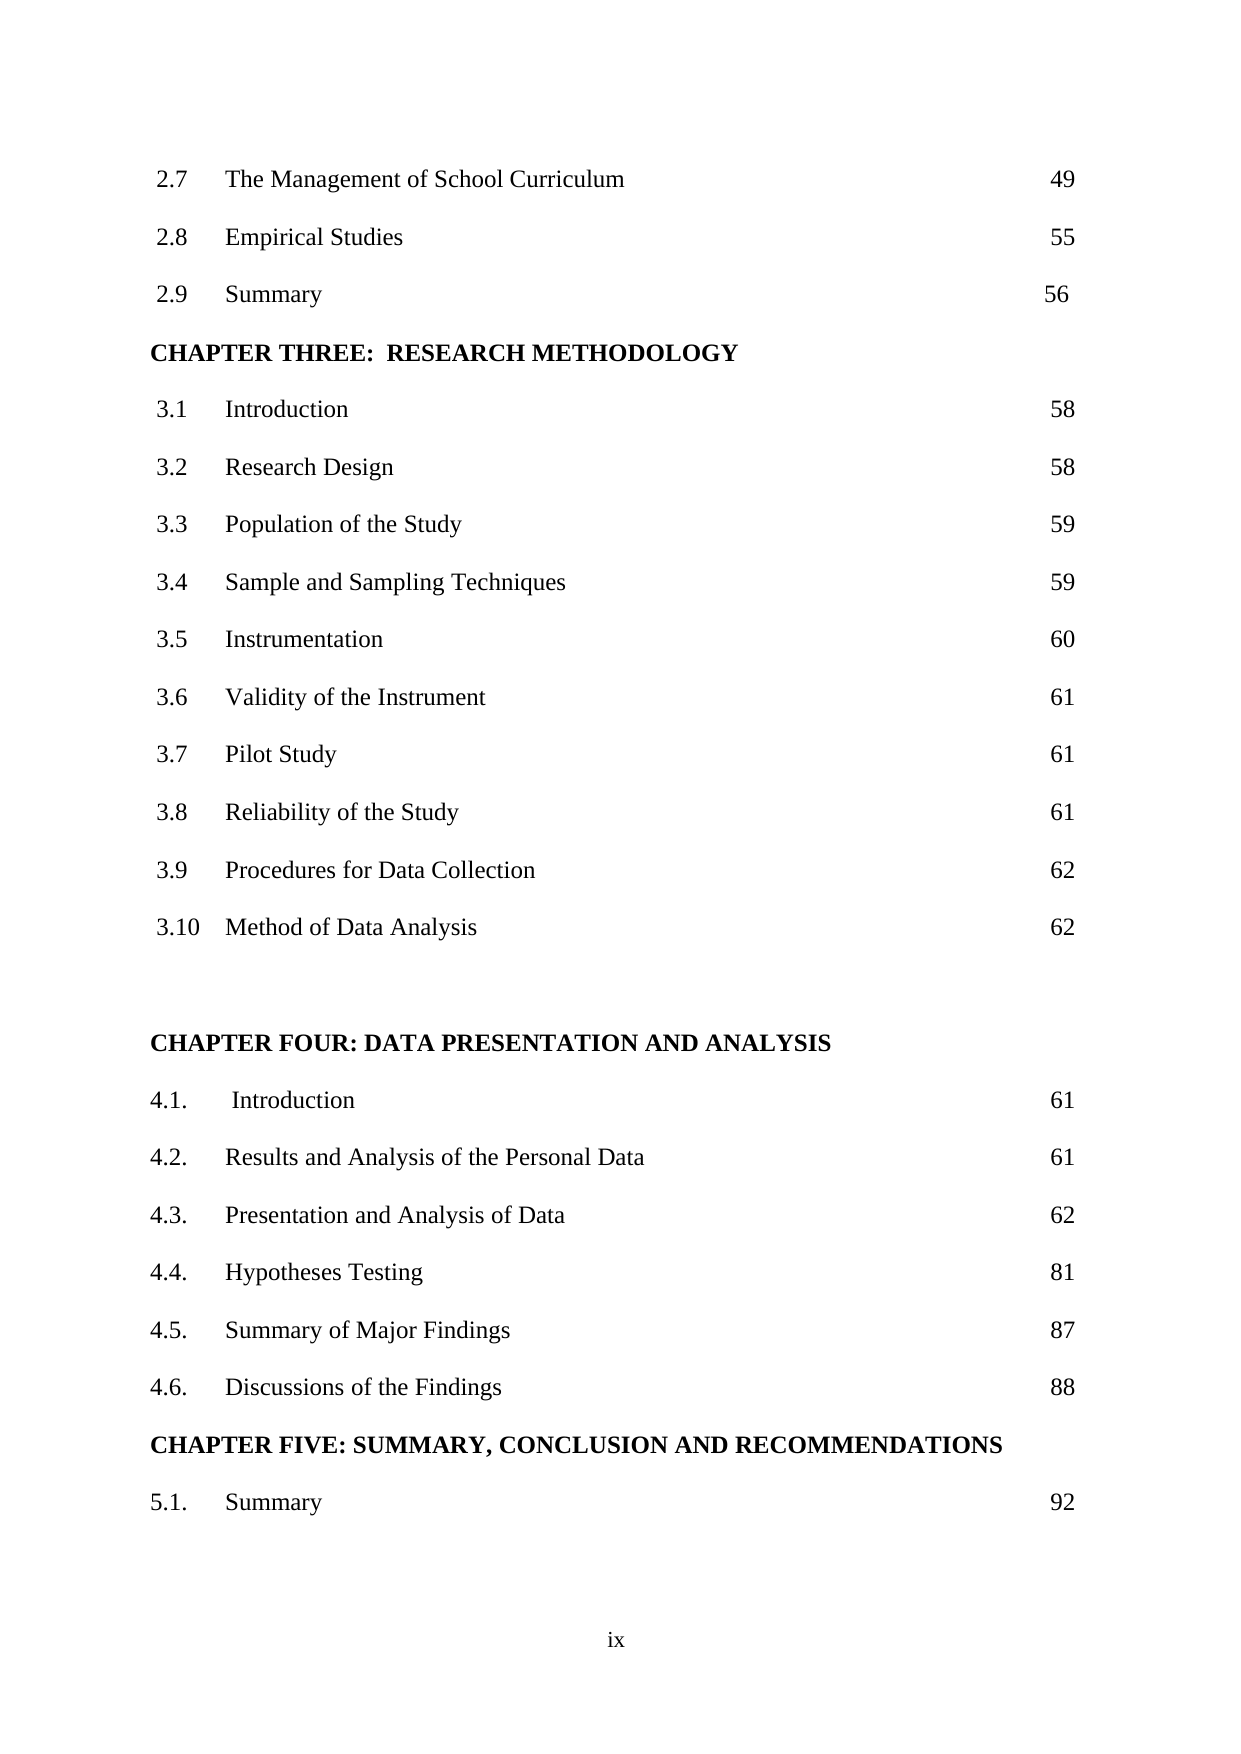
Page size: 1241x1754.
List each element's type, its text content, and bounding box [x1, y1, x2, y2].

text CHAPTER FOUR: DATA PRESENTATION AND ANALYSIS [150, 1028, 1240, 1057]
list Results and Analysis of the Personal Data 61 [150, 1142, 1240, 1171]
list Introduction 61 [150, 1085, 1240, 1114]
list Presentation and Analysis of Data 62 [150, 1200, 1240, 1229]
list Discussions of the Findings 88 [150, 1372, 1240, 1401]
list Summary 92 [150, 1487, 1240, 1516]
list Summary of Major Findings 87 [150, 1315, 1240, 1344]
subtitle CHAPTER FIVE: SUMMARY, CONCLUSION AND RECOMMENDATIONS [150, 1430, 1240, 1459]
list Hypotheses Testing 81 [150, 1257, 1240, 1286]
